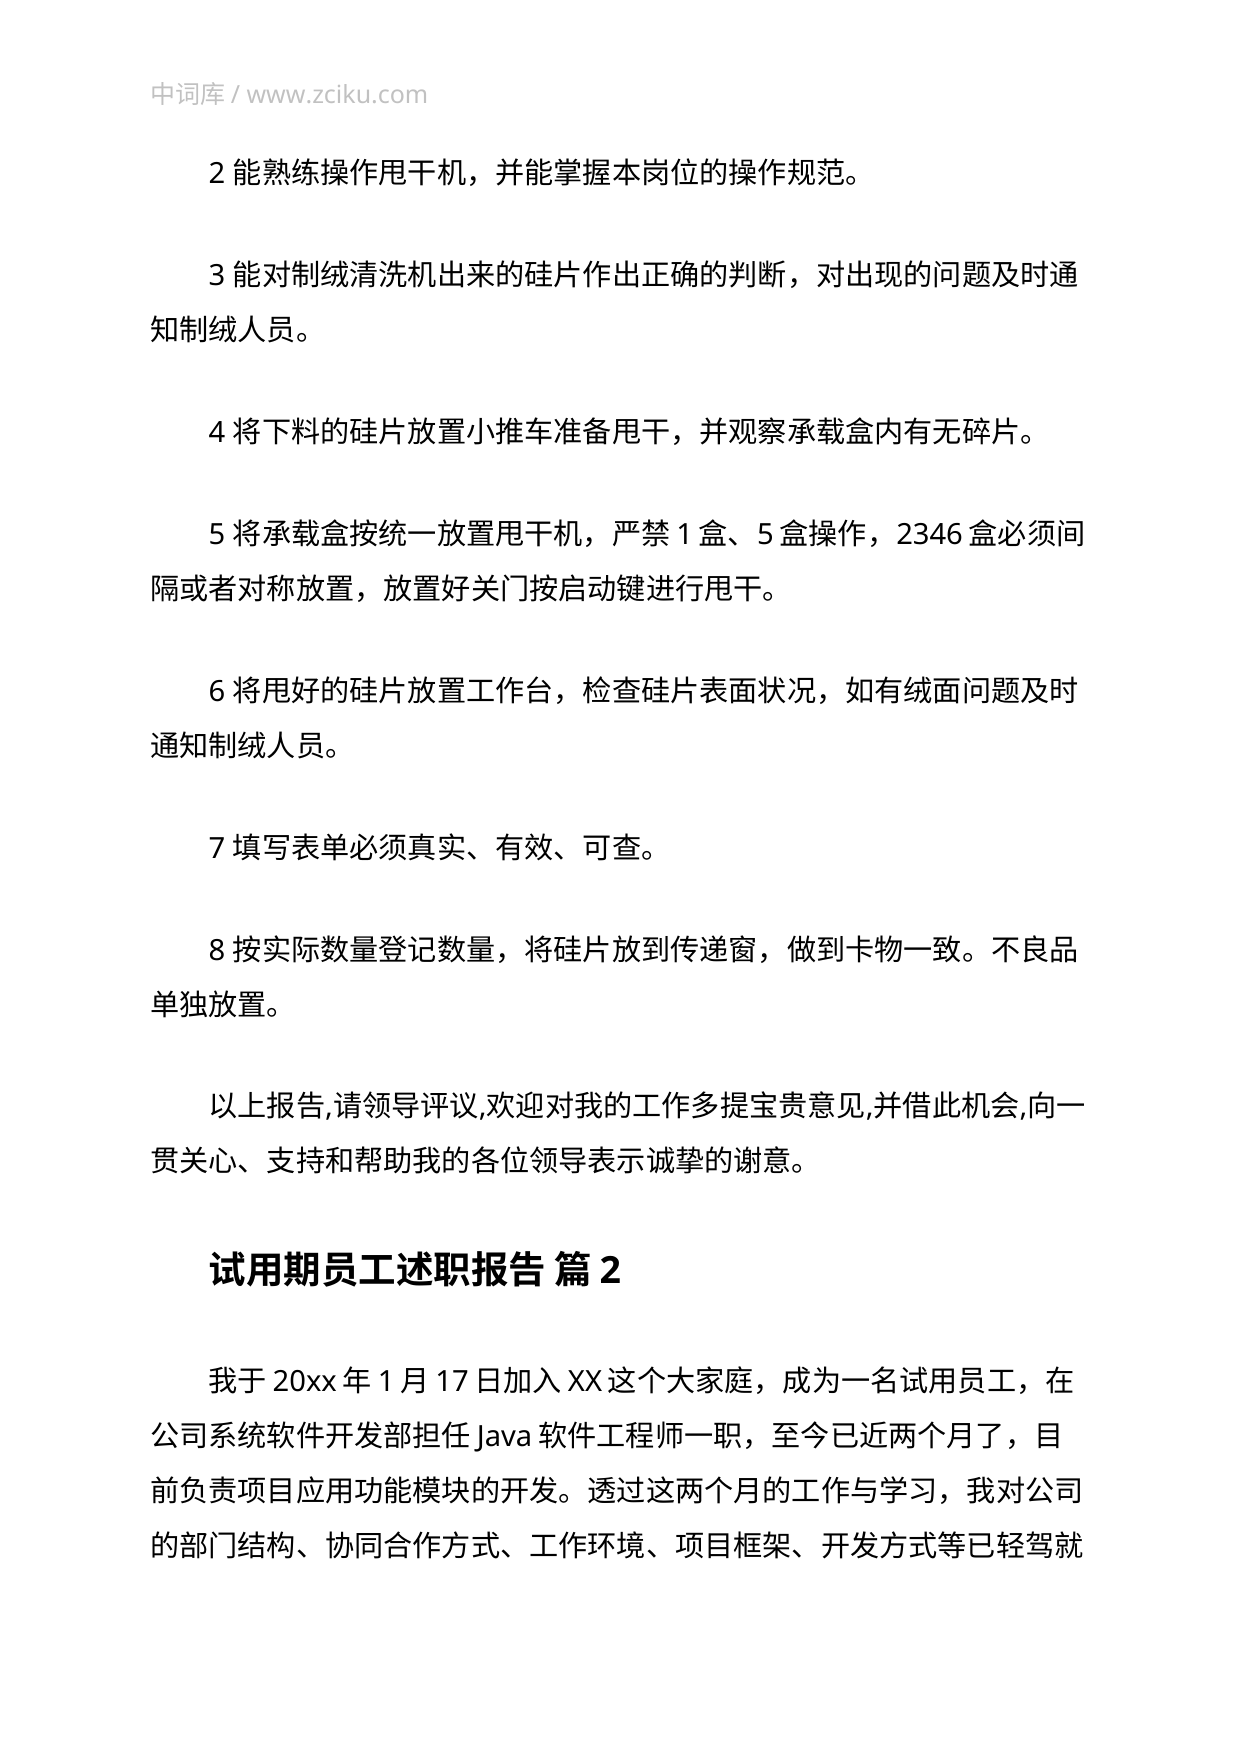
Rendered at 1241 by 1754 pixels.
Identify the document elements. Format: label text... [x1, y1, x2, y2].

text 5 将承载盒按统一放置甩干机，严禁1盒、5盒操作，2346盒必须间隔或者对称放置，放置好关门按启动键进行甩干。 [150, 511, 1090, 608]
text 8 按实际数量登记数量，将硅片放到传递窗，做到卡物一致。不良品单独放置。 [150, 926, 1090, 1023]
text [150, 1357, 1090, 1564]
text 以上报告,请领导评议,欢迎对我的工作多提宝贵意见,并借此机会,向一贯关心、支持和帮助我的各位领导表示诚挚的谢意。 [150, 1083, 1090, 1180]
text 试用期员工述职报告 篇2 [150, 1240, 1090, 1294]
text 2 能熟练操作甩干机，并能掌握本岗位的操作规范。 [150, 150, 1090, 192]
text 7 填写表单必须真实、有效、可查。 [150, 824, 1090, 867]
text 6 将甩好的硅片放置工作台，检查硅片表面状况，如有绒面问题及时通知制绒人员。 [150, 667, 1090, 765]
text 4 将下料的硅片放置小推车准备甩干，并观察承载盒内有无碎片。 [150, 409, 1090, 451]
text 3 能对制绒清洗机出来的硅片作出正确的判断，对出现的问题及时通知制绒人员。 [150, 252, 1090, 349]
